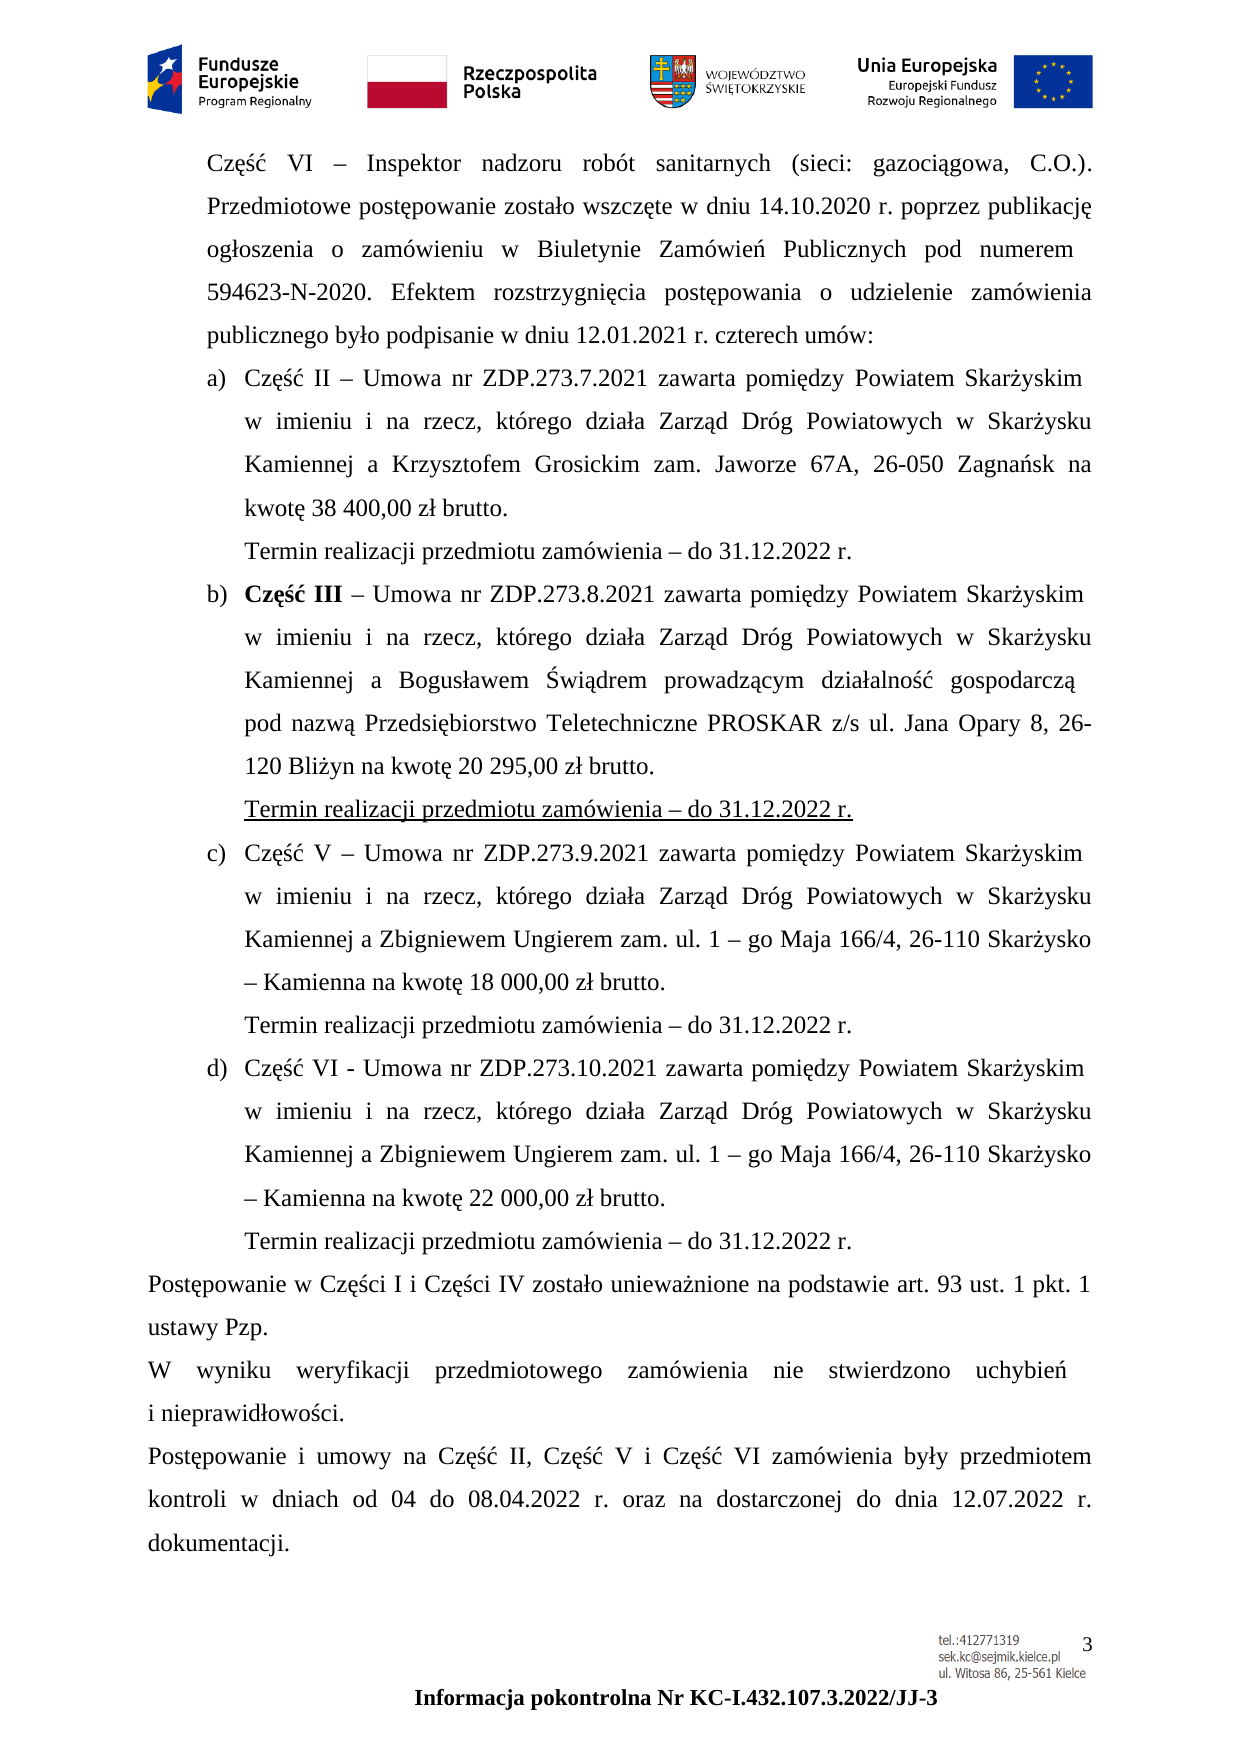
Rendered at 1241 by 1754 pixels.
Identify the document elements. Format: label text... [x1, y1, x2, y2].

picture [147, 44, 1093, 114]
list Termin realizacji przedmiotu zamówienia – do 31.12.2022 r. [237, 1010, 1093, 1039]
list Część V – Umowa nr ZDP.273.9.2021 zawarta pomiędzy Powiatem Skarżyskim w imieniu i na rzecz, którego działa Zarząd Dróg Powiatowych w Skarżysku Kamiennej a Zbigniewem Ungierem zam. ul. 1 – go Maja 166/4, 26-110 Skarżysko – Kamienna na kwotę 18 000,00 zł brutto. [207, 838, 1093, 996]
list Część III – Umowa nr ZDP.273.8.2021 zawarta pomiędzy Powiatem Skarżyskim w imieniu i na rzecz, którego działa Zarząd Dróg Powiatowych w Skarżysku Kamiennej a Bogusławem Świądrem prowadzącym działalność gospodarczą pod nazwą Przedsiębiorstwo Teletechniczne PROSKAR z/s ul. Jana Opary 8, 26-120 Bliżyn na kwotę 20 295,00 zł brutto. [207, 579, 1093, 780]
text Część VI – Inspektor nadzoru robót sanitarnych (sieci: gazociągowa, C.O.). Przedmiotowe postępowanie zostało wszczęte w dniu 14.10.2020 r. poprzez publikację ogłoszenia o zamówieniu w Biuletynie Zamówień Publicznych pod numerem 594623-N-2020. Efektem rozstrzygnięcia postępowania o udzielenie zamówienia publicznego było podpisanie w dniu 12.01.2021 r. czterech umów: [207, 148, 1093, 349]
text Postępowanie i umowy na Część II, Część V i Część VI zamówienia były przedmiotem kontroli w dniach od 04 do 08.04.2022 r. oraz na dostarczonej do dnia 12.07.2022 r. dokumentacji. [148, 1441, 1093, 1556]
picture [938, 1631, 1093, 1706]
list Część VI - Umowa nr ZDP.273.10.2021 zawarta pomiędzy Powiatem Skarżyskim w imieniu i na rzecz, którego działa Zarząd Dróg Powiatowych w Skarżysku Kamiennej a Zbigniewem Ungierem zam. ul. 1 – go Maja 166/4, 26-110 Skarżysko – Kamienna na kwotę 22 000,00 zł brutto. [207, 1053, 1093, 1211]
list Termin realizacji przedmiotu zamówienia – do 31.12.2022 r. [237, 794, 1093, 823]
text W wyniku weryfikacji przedmiotowego zamówienia nie stwierdzono uchybień i nieprawidłowości. [148, 1355, 1093, 1427]
list Termin realizacji przedmiotu zamówienia – do 31.12.2022 r. [237, 536, 1093, 564]
list Termin realizacji przedmiotu zamówienia – do 31.12.2022 r. [237, 1226, 1093, 1254]
text Postępowanie w Części I i Części IV zostało unieważnione na podstawie art. 93 ust. 1 pkt. 1 ustawy Pzp. [148, 1269, 1093, 1341]
list Część II – Umowa nr ZDP.273.7.2021 zawarta pomiędzy Powiatem Skarżyskim w imieniu i na rzecz, którego działa Zarząd Dróg Powiatowych w Skarżysku Kamiennej a Krzysztofem Grosickim zam. Jaworze 67A, 26-050 Zagnańsk na kwotę 38 400,00 zł brutto. [207, 363, 1093, 521]
